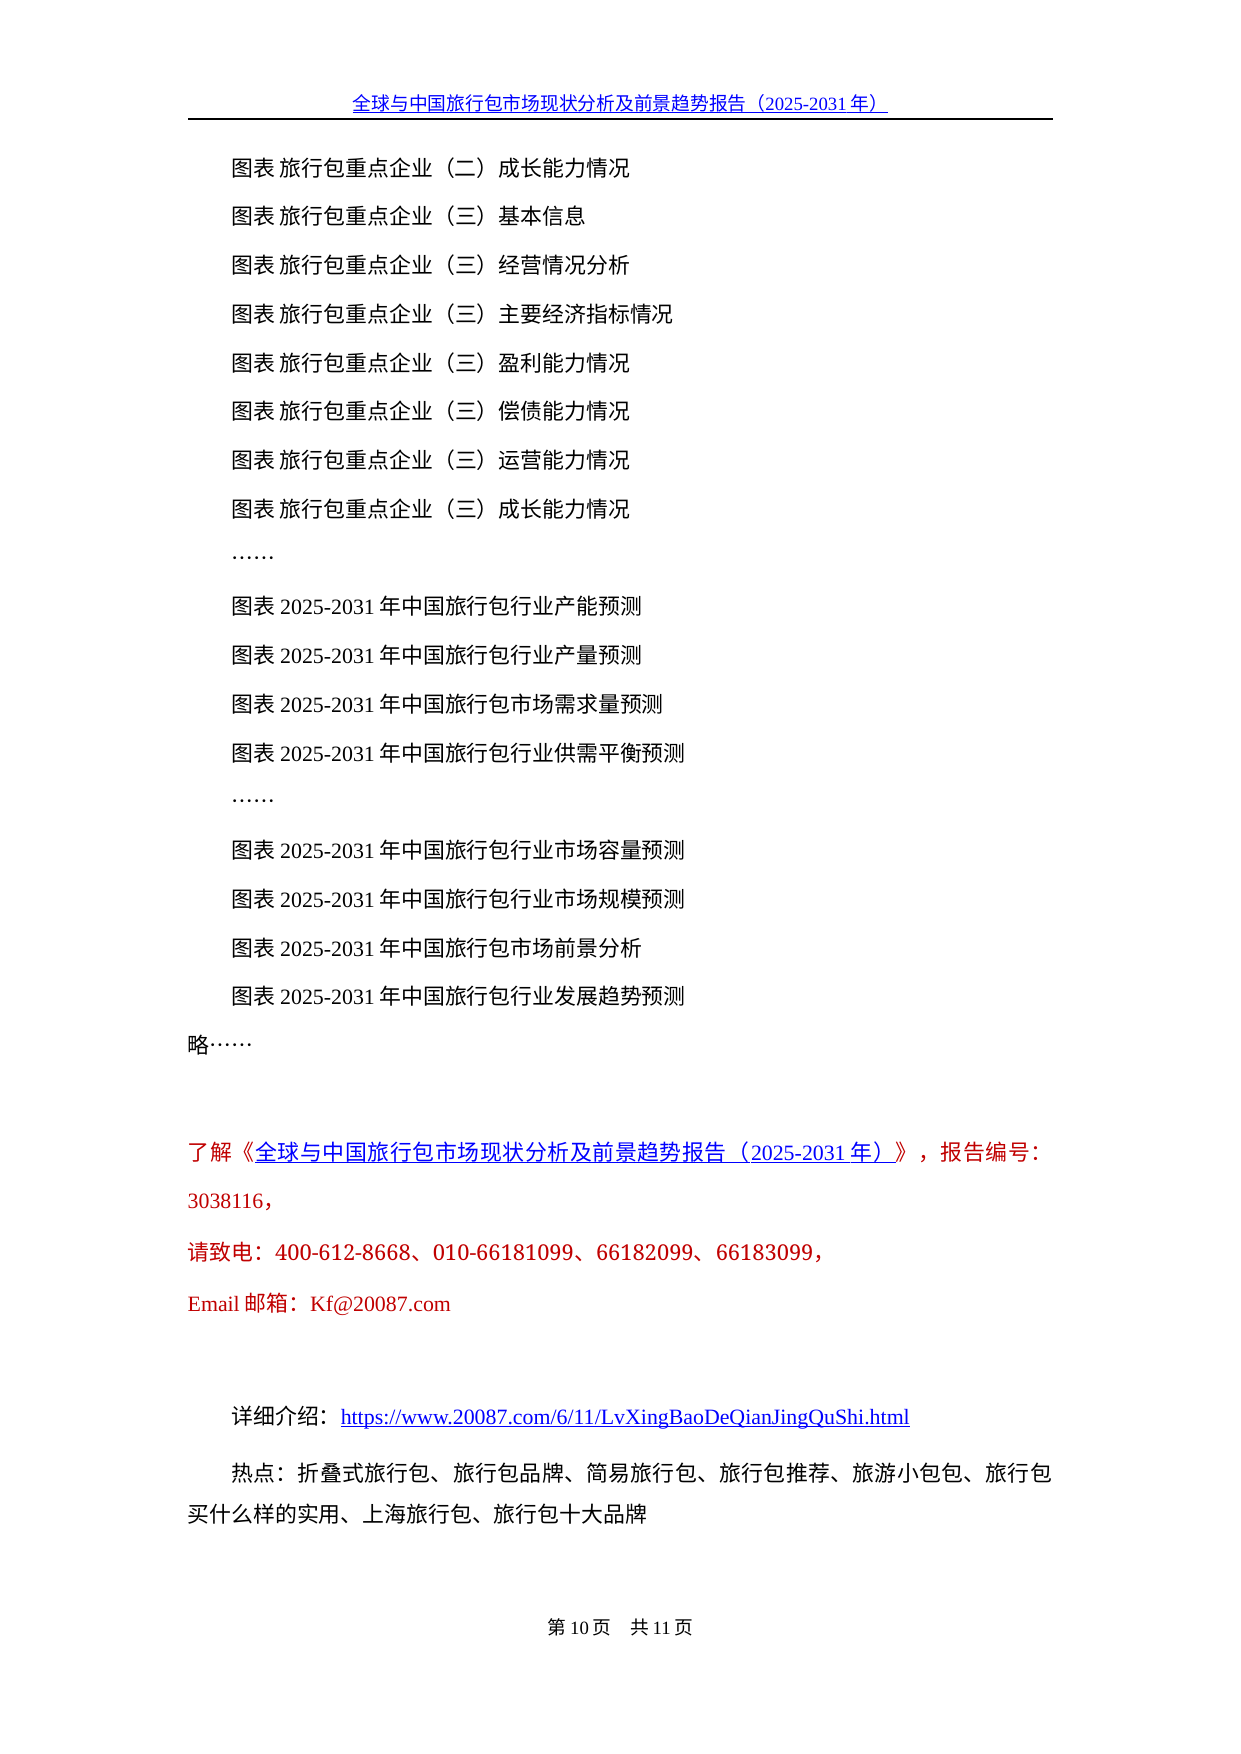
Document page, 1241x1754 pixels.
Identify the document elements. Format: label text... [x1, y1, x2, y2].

text 了解《全球与中国旅行包市场现状分析及前景趋势报告（2025-2031年）》，报告编号：3038116， [187, 1134, 1053, 1215]
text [187, 150, 1053, 1060]
text Email邮箱：Kf@20087.com [187, 1286, 1053, 1318]
text 热点：折叠式旅行包、旅行包品牌、简易旅行包、旅行包推荐、旅游小包包、旅行包买什么样的实用、上海旅行包、旅行包十大品牌 [187, 1456, 1053, 1529]
text 详细介绍：https://www.20087.com/6/11/LvXingBaoDeQianJingQuShi.html [187, 1399, 1053, 1431]
text 请致电：400-612-8668、010-66181099、66182099、66183099， [187, 1234, 1053, 1267]
